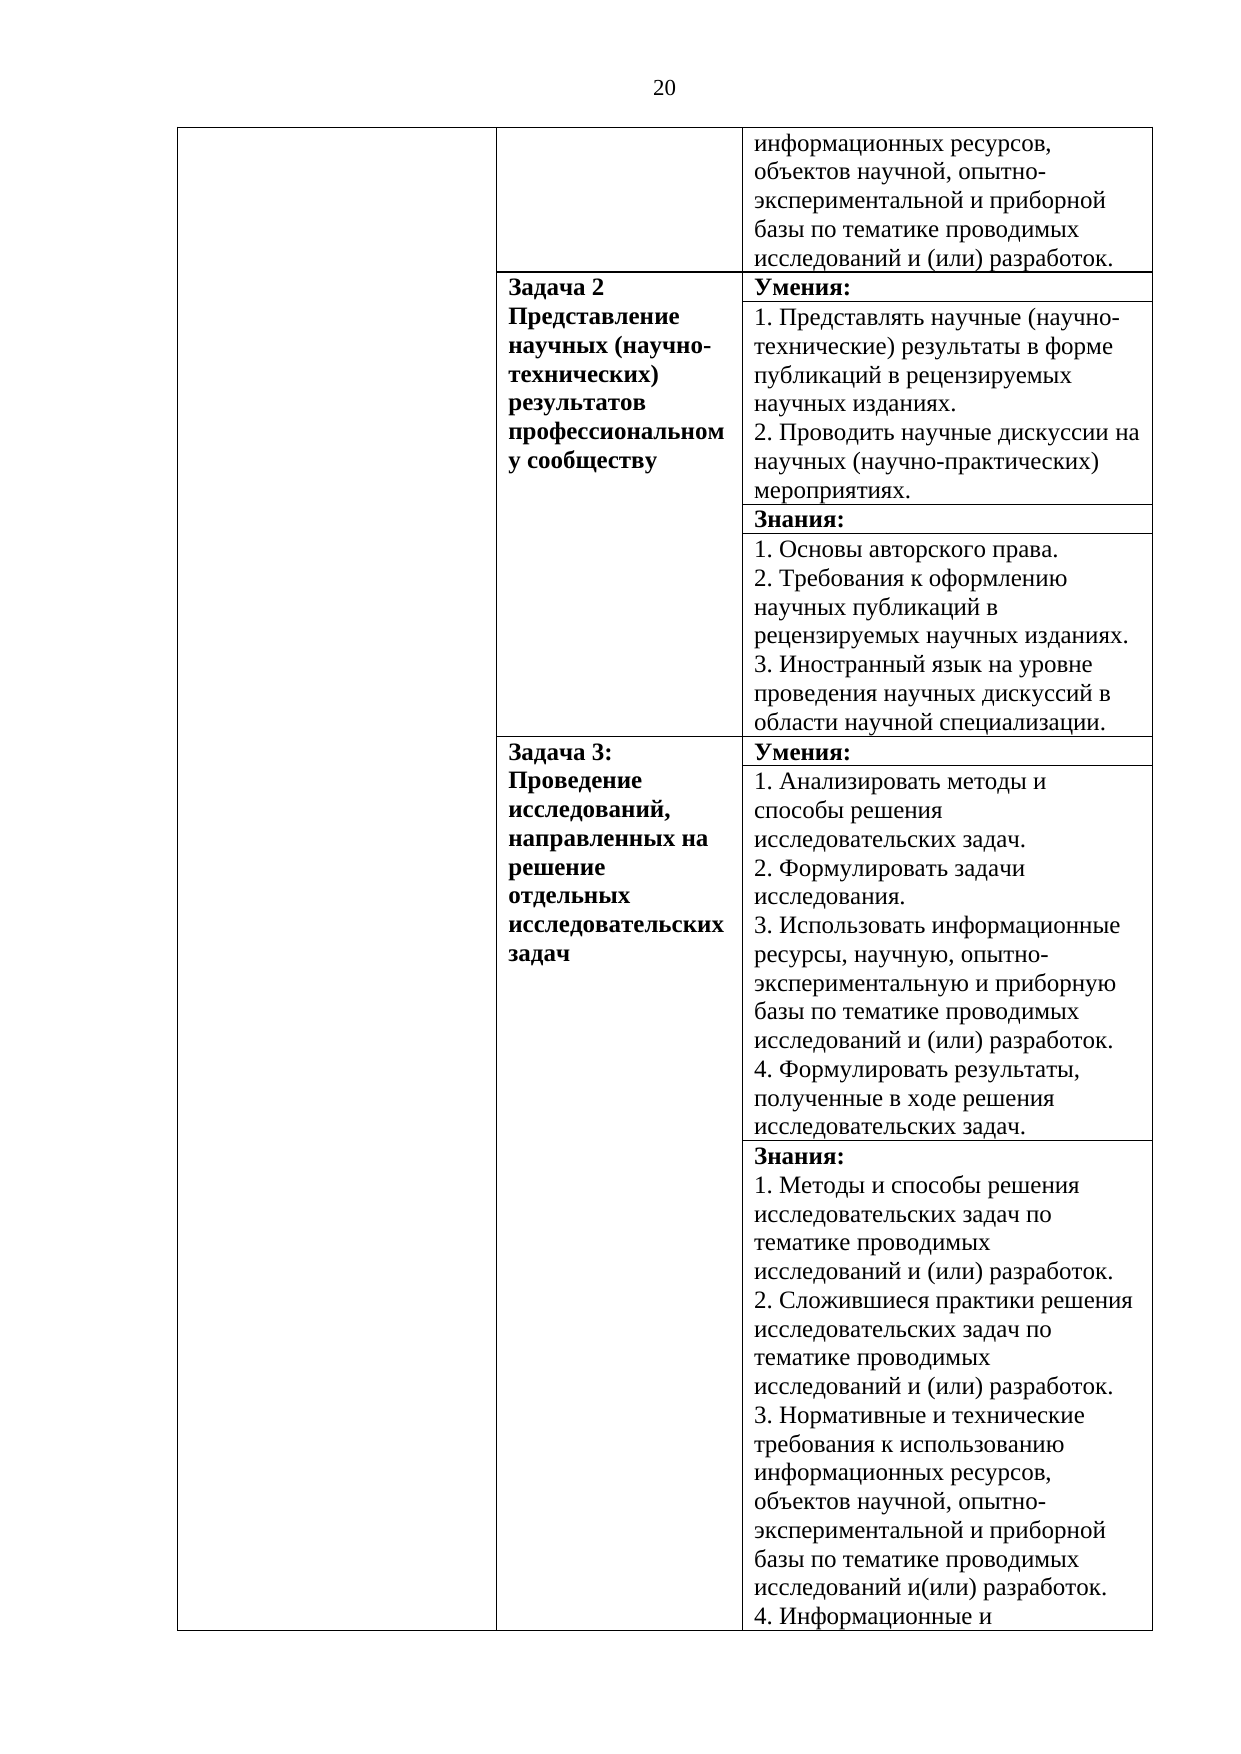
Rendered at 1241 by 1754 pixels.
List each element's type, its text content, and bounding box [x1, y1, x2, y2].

table_cell Задача 2 Представление научных (научно-технических) результатов профессиональному сообществу [497, 273, 742, 736]
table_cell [743, 128, 1152, 271]
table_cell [743, 1141, 1152, 1630]
table_cell 1. Анализировать методы и способы решения исследовательских задач. 2. Формулировать задачи исследования. 3. Использовать информационные ресурсы, научную, опытно-экспериментальную и приборную базы по тематике проводимых исследований и (или) разработок. 4. Формулировать результаты, полученные в ходе решения исследовательских задач. [743, 766, 1152, 1140]
table_cell Умения: [743, 737, 1152, 765]
table_cell Знания: [743, 505, 1152, 533]
table_cell Задача 3: Проведение исследований, направленных на решение отдельных исследовательских задач [497, 737, 742, 1630]
table_cell Умения: [743, 273, 1152, 301]
table_cell 1. Представлять научные (научно-технические) результаты в форме публикаций в рецензируемых научных изданиях. 2. Проводить научные дискуссии на научных (научно-практических) мероприятиях. [743, 302, 1152, 503]
table_cell 1. Основы авторского права. 2. Требования к оформлению научных публикаций в рецензируемых научных изданиях. 3. Иностранный язык на уровне проведения научных дискуссий в области научной специализации. [743, 534, 1152, 736]
